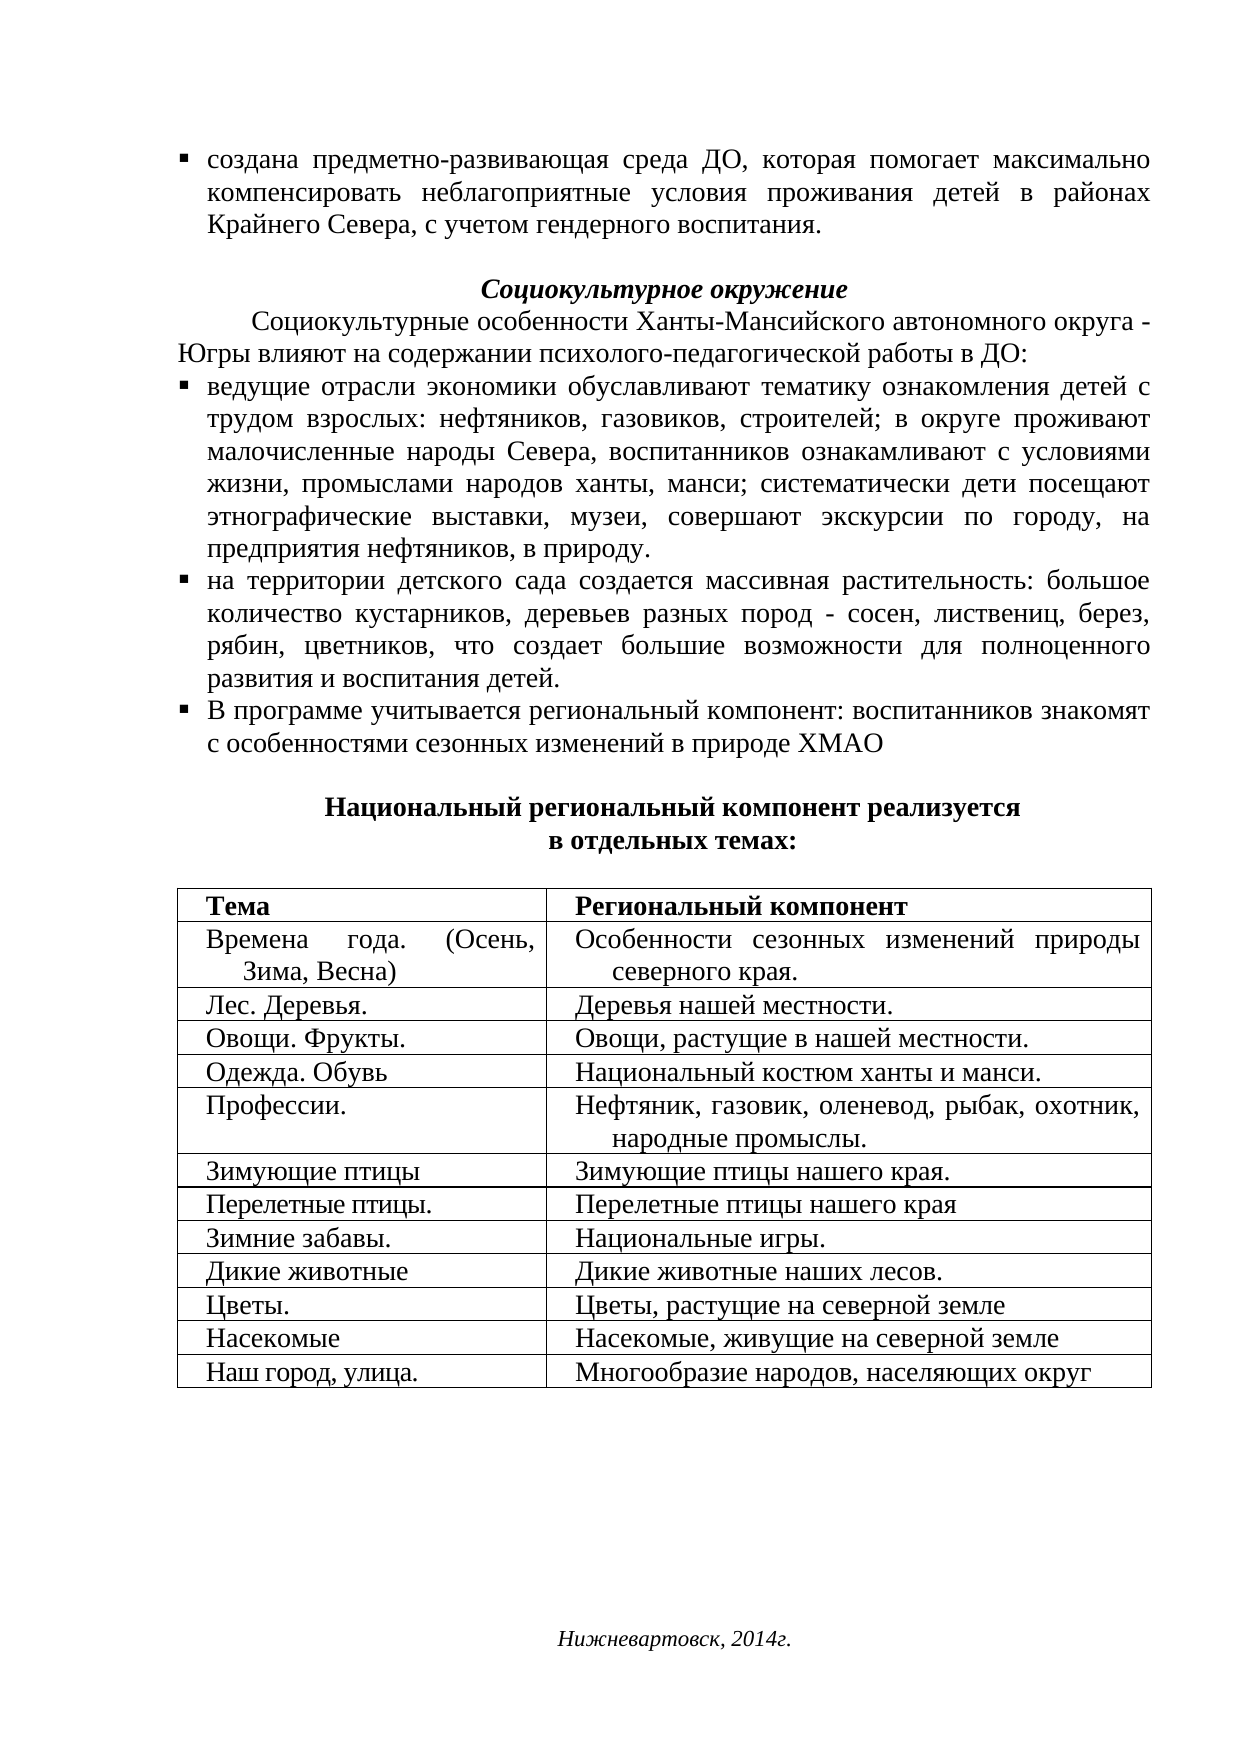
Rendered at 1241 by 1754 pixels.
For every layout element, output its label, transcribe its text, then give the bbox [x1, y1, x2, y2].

table_cell Одежда. Обувь [178, 1055, 546, 1087]
table_cell Насекомые, живущие на северной земле [547, 1321, 1151, 1354]
table_cell Зимние забавы. [178, 1221, 546, 1253]
table_cell Зимующие птицы [178, 1154, 546, 1186]
table_cell Насекомые [178, 1321, 546, 1354]
table_cell Наш город, улица. [178, 1355, 546, 1387]
table_cell Деревья нашей местности. [547, 988, 1151, 1020]
list В программе учитывается региональный компонент: воспитанников знакомят с особенностями сезонных изменений в природе ХМАО [177, 693, 1152, 758]
table_cell Национальные игры. [547, 1221, 1151, 1253]
table_cell Особенности сезонных изменений природы северного края. [547, 922, 1151, 987]
table_cell Многообразие народов, населяющих округ [547, 1355, 1151, 1387]
table_cell Перелетные птицы нашего края [547, 1188, 1151, 1220]
text Социокультурное окружение [177, 272, 1152, 304]
table_cell Овощи. Фрукты. [178, 1021, 546, 1054]
table_header Региональный компонент [547, 889, 1151, 921]
list на территории детского сада создается массивная растительность: большое количество кустарников, деревьев разных пород - сосен, листвениц, берез, рябин, цветников, что создает большие возможности для полноценного развития и воспитания детей. [177, 563, 1152, 693]
table_cell Дикие животные [178, 1254, 546, 1287]
list создана предметно-развивающая среда ДО, которая помогает максимально компенсировать неблагоприятные условия проживания детей в районах Крайнего Севера, с учетом гендерного воспитания. [177, 142, 1152, 239]
list ведущие отрасли экономики обуславливают тематику ознакомления детей с трудом взрослых: нефтяников, газовиков, строителей; в округе проживают малочисленные народы Севера, воспитанников ознакамливают с условиями жизни, промыслами народов ханты, манси; систематически дети посещают этнографические выставки, музеи, совершают экскурсии по городу, на предприятия нефтяников, в природу. [177, 369, 1152, 563]
table_cell Лес. Деревья. [178, 988, 546, 1020]
table_cell Зимующие птицы нашего края. [547, 1154, 1151, 1186]
table_cell Времена года. (Осень, Зима, Весна) [178, 922, 546, 987]
table_cell Цветы. [178, 1288, 546, 1320]
table_header Тема [178, 889, 546, 921]
table_cell Нефтяник, газовик, оленевод, рыбак, охотник, народные промыслы. [547, 1088, 1151, 1153]
table_cell Овощи, растущие в нашей местности. [547, 1021, 1151, 1054]
text Национальный региональный компонент реализуется [194, 790, 1152, 823]
table_cell Дикие животные наших лесов. [547, 1254, 1151, 1287]
text в отдельных темах: [194, 823, 1152, 855]
text Социокультурные особенности Ханты-Мансийского автономного округа - Югры влияют на содержании психолого-педагогической работы в ДО: [177, 304, 1152, 369]
table_cell Национальный костюм ханты и манси. [547, 1055, 1151, 1087]
table_cell Профессии. [178, 1088, 546, 1153]
table_cell Перелетные птицы. [178, 1188, 546, 1220]
table_cell Цветы, растущие на северной земле [547, 1288, 1151, 1320]
